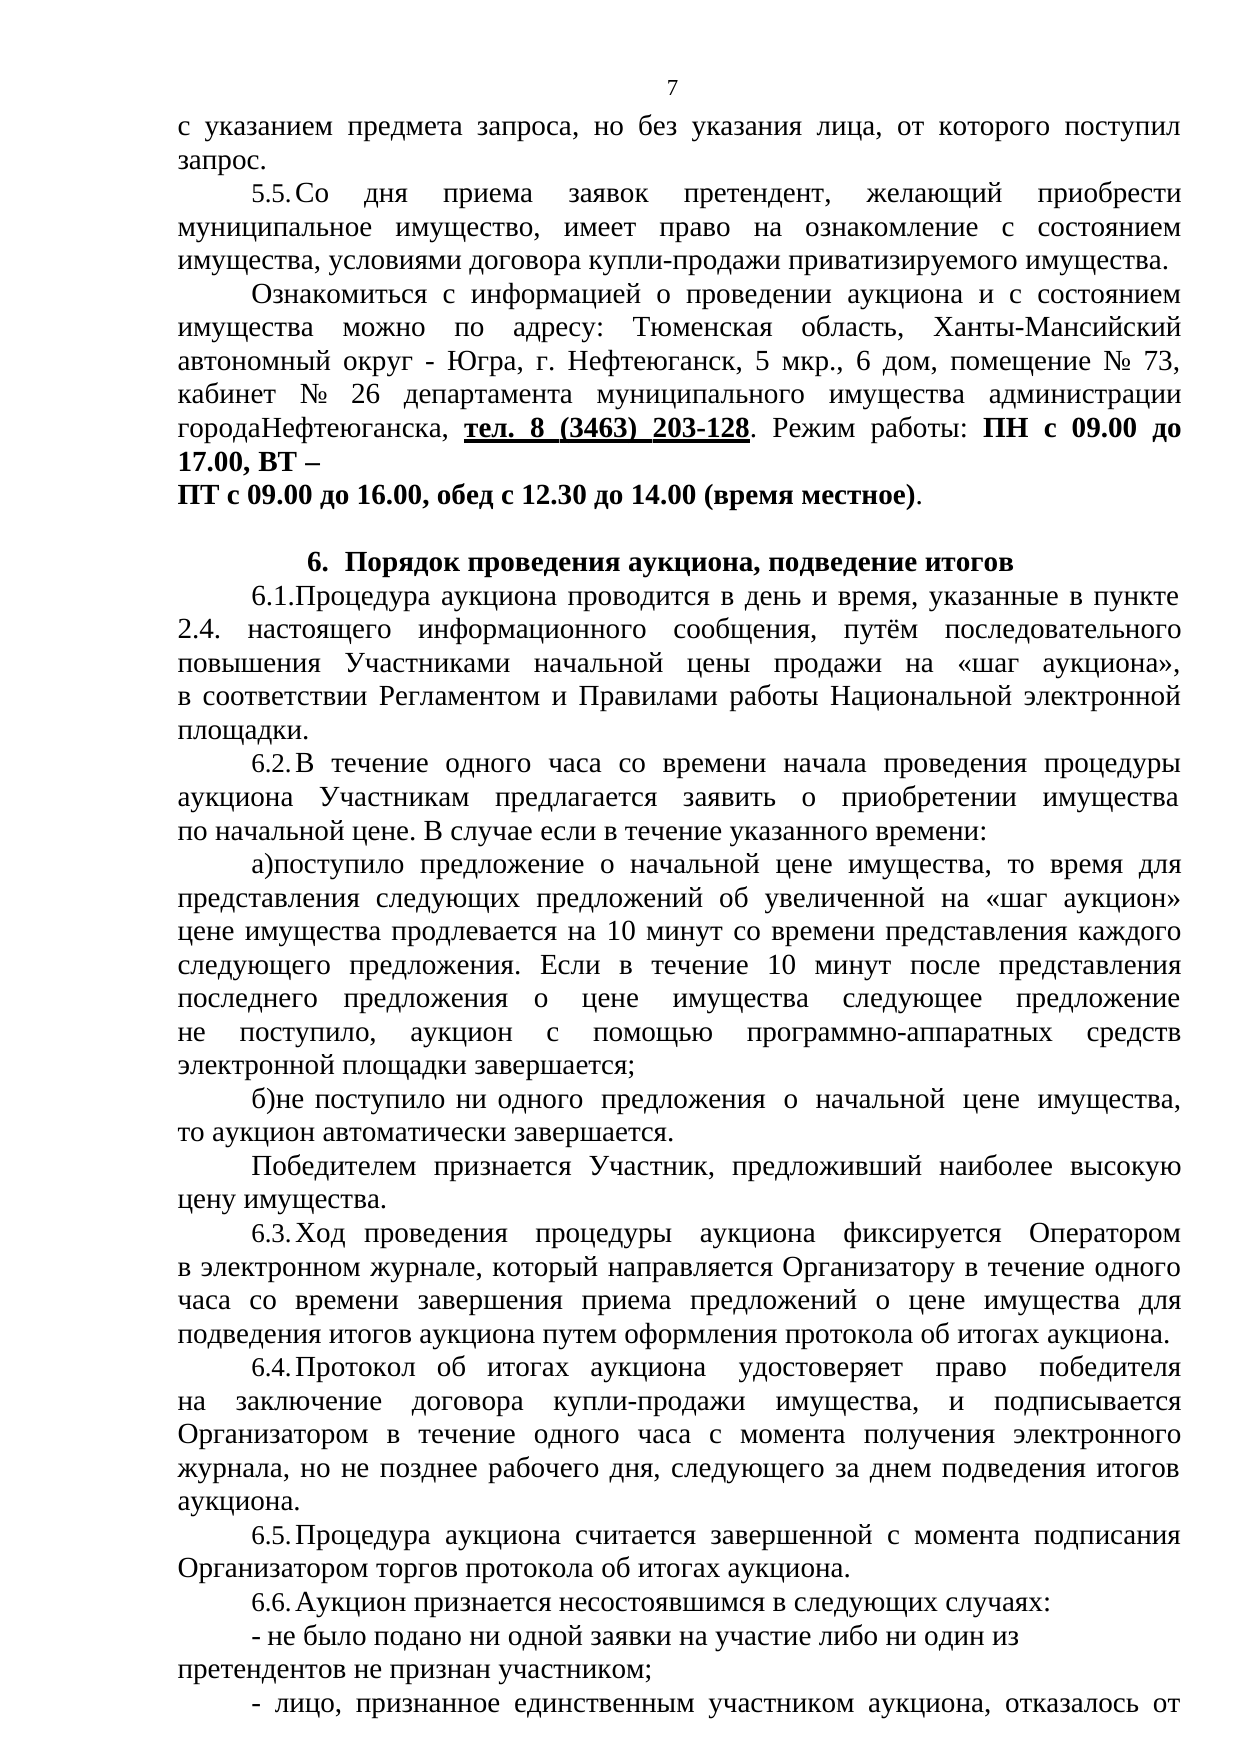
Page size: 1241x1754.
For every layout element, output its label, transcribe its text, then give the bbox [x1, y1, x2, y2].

list Протокол об итогах аукциона удостоверяет право победителя на заключение договора купли-продажи имущества, и подписывается Организатором в течение одного часа с момента получения электронного журнала, но не позднее рабочего дня, следующего за днем подведения итогов аукциона. [177, 1349, 1181, 1517]
list Процедура аукциона считается завершенной с момента подписания Организатором торгов протокола об итогах аукциона. [177, 1517, 1181, 1584]
list не было подано ни одной заявки на участие либо ни один из претендентов не признан участником; [177, 1618, 1181, 1685]
list Ход проведения процедуры аукциона фиксируется Оператором в электронном журнале, который направляется Организатору в течение одного часа со времени завершения приема предложений о цене имущества для подведения итогов аукциона путем оформления протокола об итогах аукциона. [177, 1215, 1181, 1349]
subtitle ПТ с 09.00 до 16.00, обед с 12.30 до 14.00 (время местное). [177, 477, 1196, 511]
list Порядок проведения аукциона, подведение итогов [307, 544, 1196, 578]
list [177, 108, 1181, 175]
text Ознакомиться с информацией о проведении аукциона и с состоянием имущества можно по адресу: Тюменская область, Ханты-Мансийский автономный округ - Югра, г. Нефтеюганск, 5 мкр., 6 дом, помещение № 73, кабинет № 26 департамента муниципального имущества администрации городаНефтеюганска, тел. 8 (3463) 203-128. Режим работы: ПН с 09.00 до 17.00, ВТ – [177, 276, 1181, 477]
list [177, 1685, 1181, 1718]
text а)поступило предложение о начальной цене имущества, то время для представления следующих предложений об увеличенной на «шаг аукцион» цене имущества продлевается на 10 минут со времени представления каждого следующего предложения. Если в течение 10 минут после представления последнего предложения о цене имущества следующее предложение не поступило, аукцион с помощью программно-аппаратных средств электронной площадки завершается; [177, 846, 1181, 1081]
text Победителем признается Участник, предложивший наиболее высокую цену имущества. [177, 1148, 1181, 1215]
list настоящего информационного сообщения, путём последовательного повышения Участниками начальной цены продажи на «шаг аукциона», в соответствии Регламентом и Правилами работы Национальной электронной площадки. [177, 611, 1181, 746]
list Со дня приема заявок претендент, желающий приобрести муниципальное имущество, имеет право на ознакомление с состоянием имущества, условиями договора купли-продажи приватизируемого имущества. [177, 175, 1181, 276]
text 6.1.Процедура аукциона проводится в день и время, указанные в пункте [251, 578, 1196, 611]
list Аукцион признается несостоявшимся в следующих случаях: [251, 1584, 1196, 1618]
text б)не поступило ни одного предложения о начальной цене имущества, то аукцион автоматически завершается. [177, 1081, 1181, 1148]
list В течение одного часа со времени начала проведения процедуры аукциона Участникам предлагается заявить о приобретении имущества по начальной цене. В случае если в течение указанного времени: [177, 746, 1181, 846]
